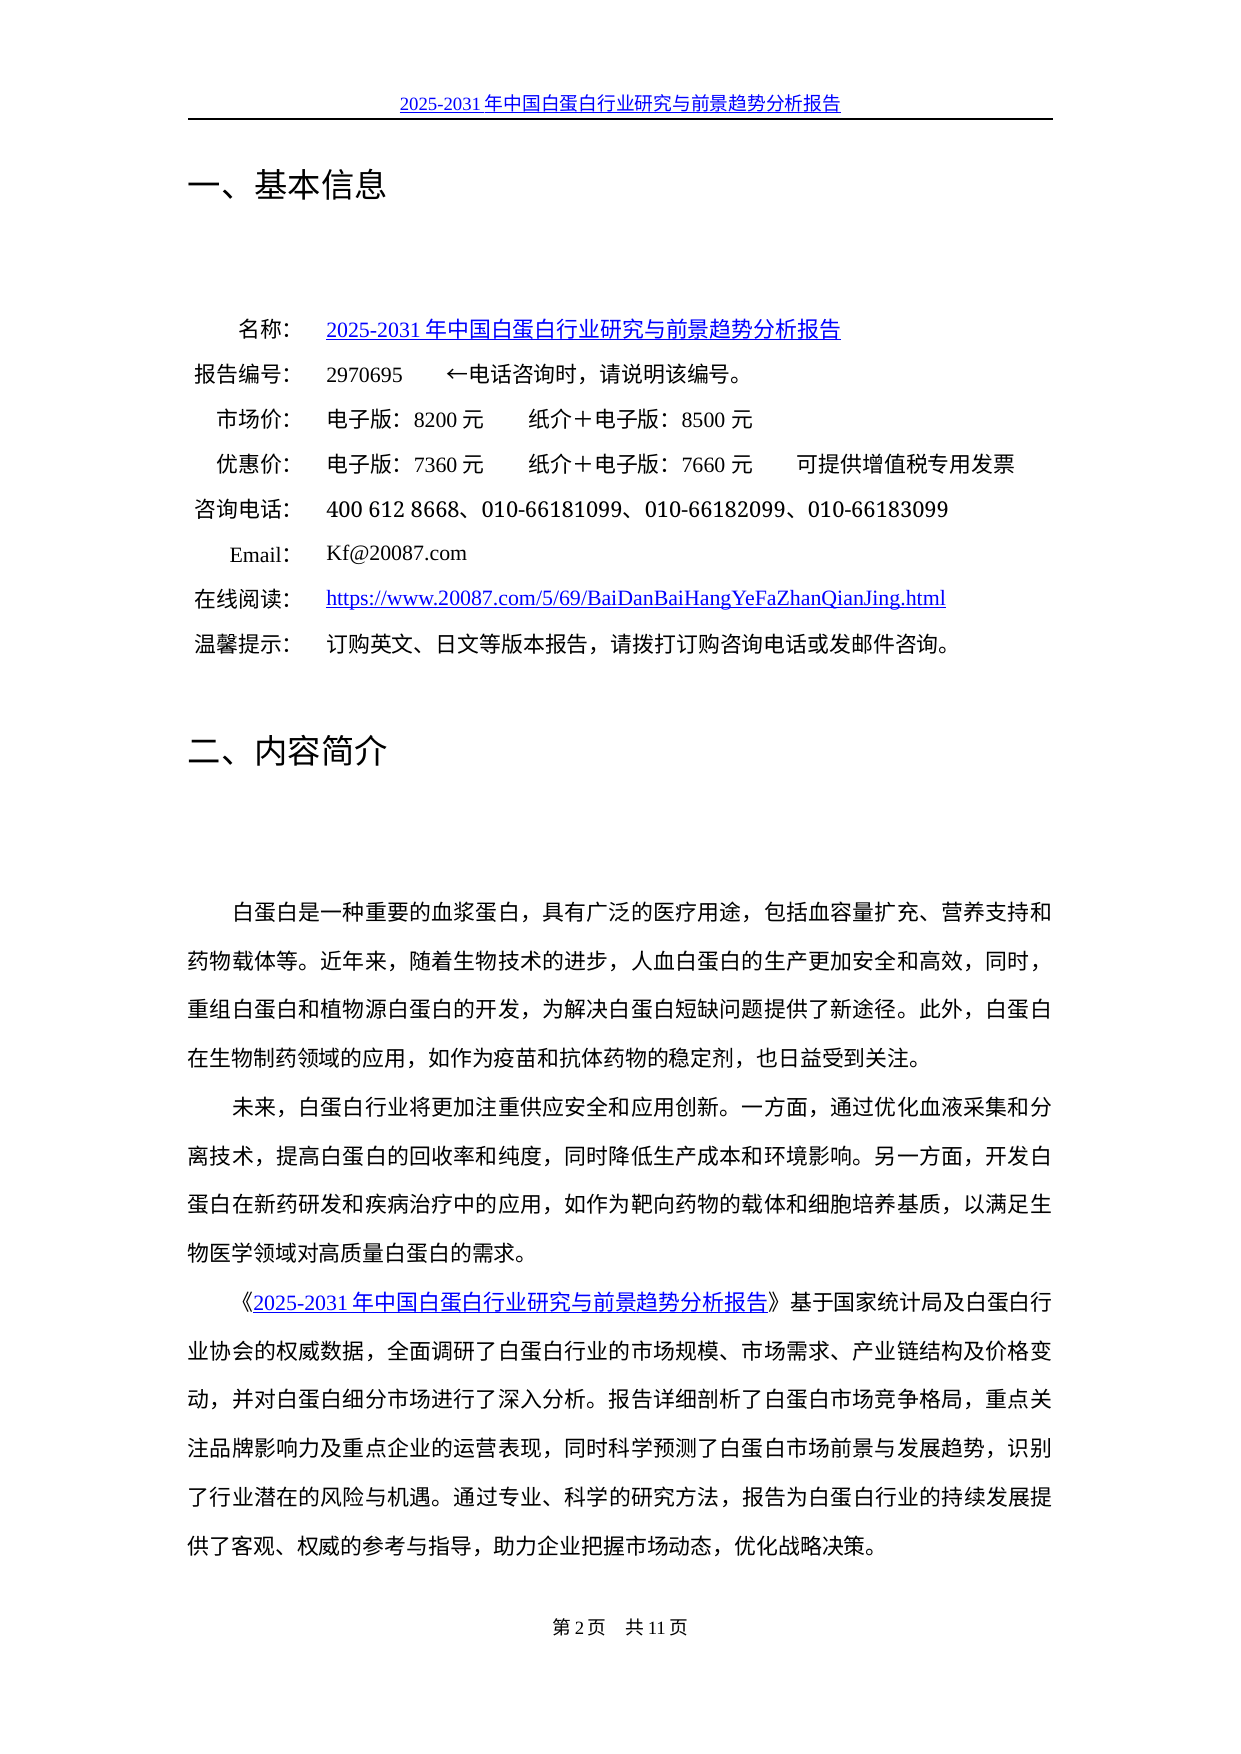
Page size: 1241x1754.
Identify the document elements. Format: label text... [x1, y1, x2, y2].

table_cell [315, 582, 1073, 627]
table_cell Kf@20087.com [315, 537, 1073, 582]
title 一、基本信息 [187, 150, 1053, 215]
title 二、内容简介 [187, 717, 1053, 782]
table_cell 咨询电话： [167, 492, 315, 537]
table_cell 400 612 8668、010-66181099、010-66182099、010-66183099 [315, 492, 1073, 537]
table_cell Email： [167, 537, 315, 582]
table_header 名称： [167, 312, 315, 357]
table_cell 电子版：7360 元 纸介＋电子版：7660 元 可提供增值税专用发票 [315, 447, 1073, 492]
table_cell 优惠价： [167, 447, 315, 492]
table_cell 市场价： [167, 402, 315, 447]
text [187, 894, 1053, 1561]
table_cell 订购英文、日文等版本报告，请拨打订购咨询电话或发邮件咨询。 [315, 627, 1073, 672]
table_cell 温馨提示： [167, 627, 315, 672]
table_cell 电子版：8200 元 纸介＋电子版：8500 元 [315, 402, 1073, 447]
table_cell 在线阅读： [167, 582, 315, 627]
table_cell 2970695 ←电话咨询时，请说明该编号。 [315, 357, 1073, 402]
table_header 2025-2031年中国白蛋白行业研究与前景趋势分析报告 [315, 312, 1073, 357]
table_cell 报告编号： [167, 357, 315, 402]
